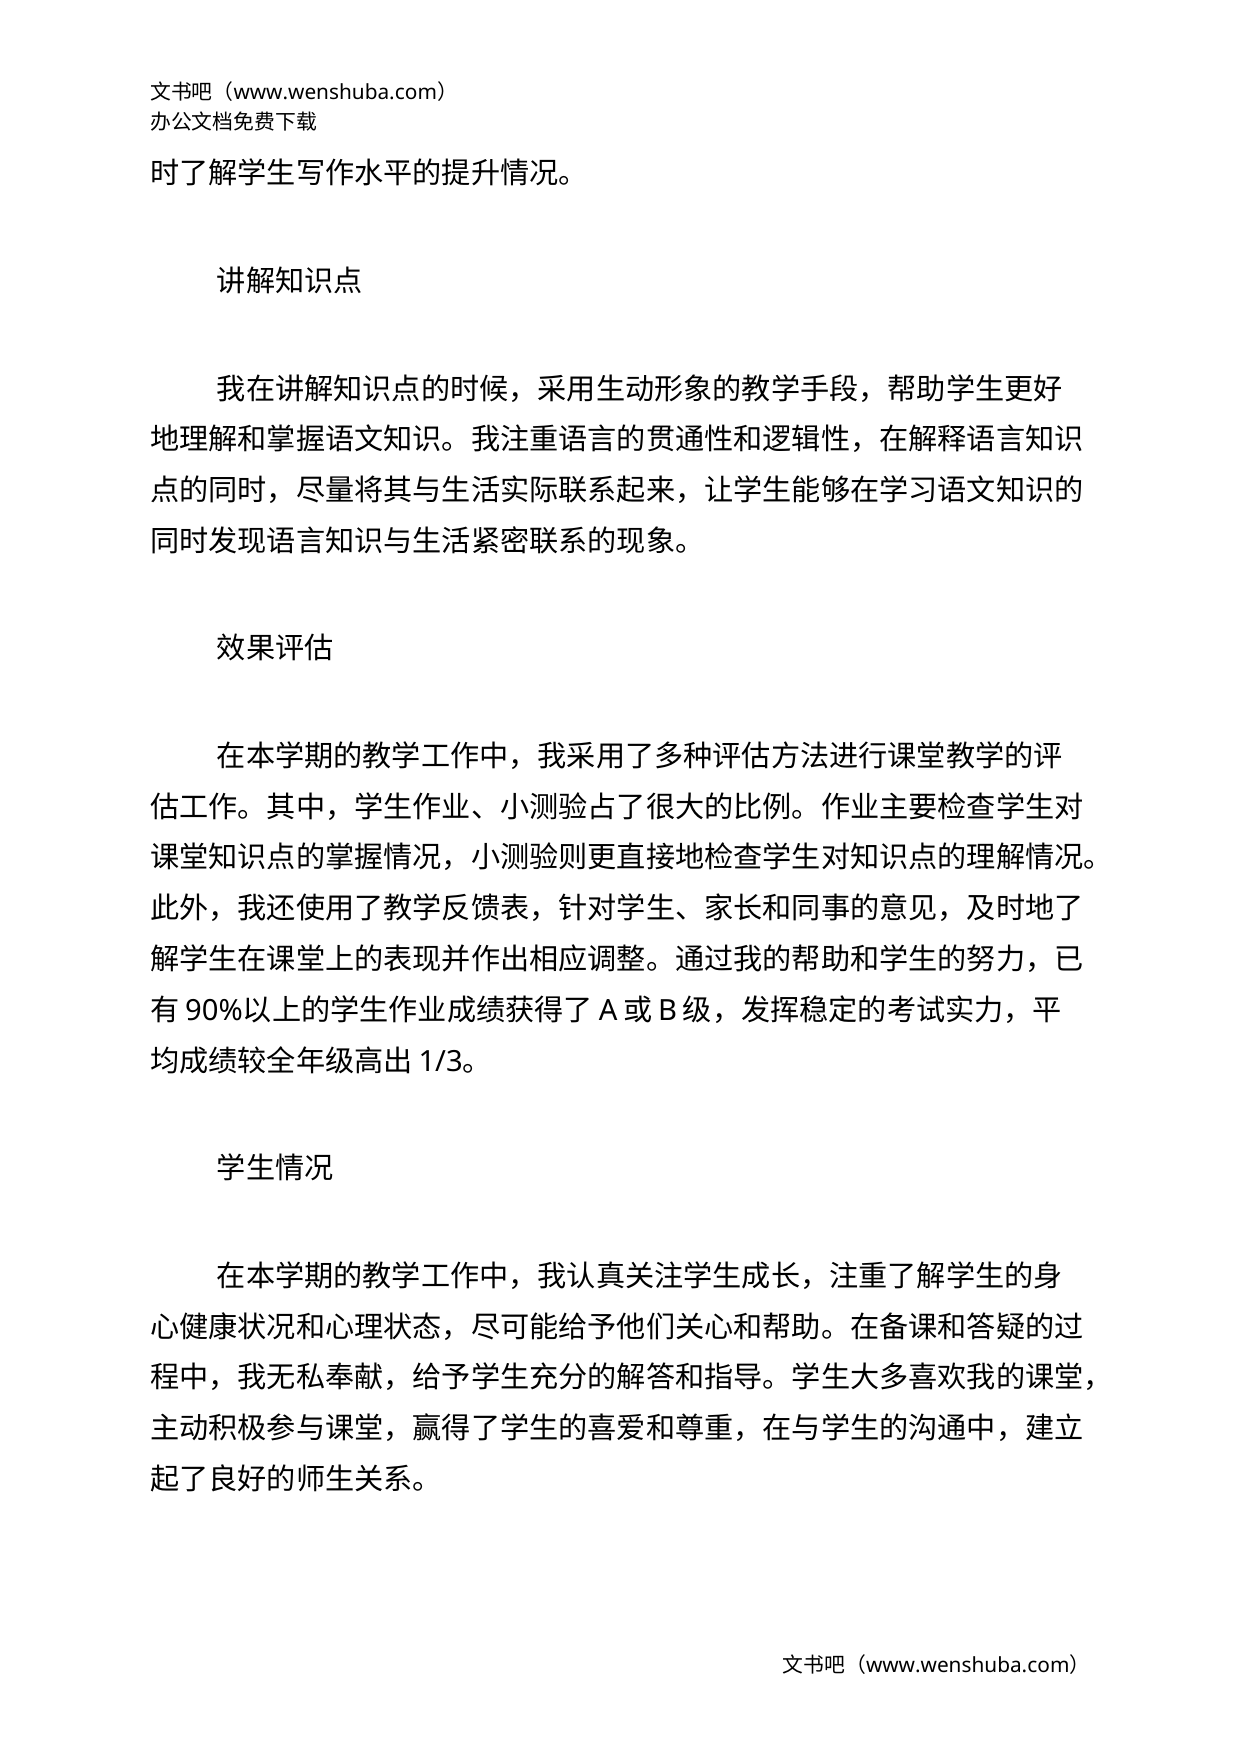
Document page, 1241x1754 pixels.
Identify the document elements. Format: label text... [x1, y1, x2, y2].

text 我在讲解知识点的时候，采用生动形象的教学手段，帮助学生更好地理解和掌握语文知识。我注重语言的贯通性和逻辑性，在解释语言知识点的同时，尽量将其与生活实际联系起来，让学生能够在学习语文知识的同时发现语言知识与生活紧密联系的现象。 [150, 365, 1090, 560]
text 效果评估 [150, 625, 1090, 667]
text 在本学期的教学工作中，我认真关注学生成长，注重了解学生的身心健康状况和心理状态，尽可能给予他们关心和帮助。在备课和答疑的过程中，我无私奉献，给予学生充分的解答和指导。学生大多喜欢我的课堂，主动积极参与课堂，赢得了学生的喜爱和尊重，在与学生的沟通中，建立起了良好的师生关系。 [150, 1252, 1090, 1498]
text 在本学期的教学工作中，我采用了多种评估方法进行课堂教学的评估工作。其中，学生作业、小测验占了很大的比例。作业主要检查学生对课堂知识点的掌握情况，小测验则更直接地检查学生对知识点的理解情况。此外，我还使用了教学反馈表，针对学生、家长和同事的意见，及时地了解学生在课堂上的表现并作出相应调整。通过我的帮助和学生的努力，已有90%以上的学生作业成绩获得了A或B级，发挥稳定的考试实力，平均成绩较全年级高出1/3。 [150, 733, 1090, 1079]
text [150, 150, 1090, 192]
text 学生情况 [150, 1145, 1090, 1187]
text 讲解知识点 [150, 258, 1090, 300]
